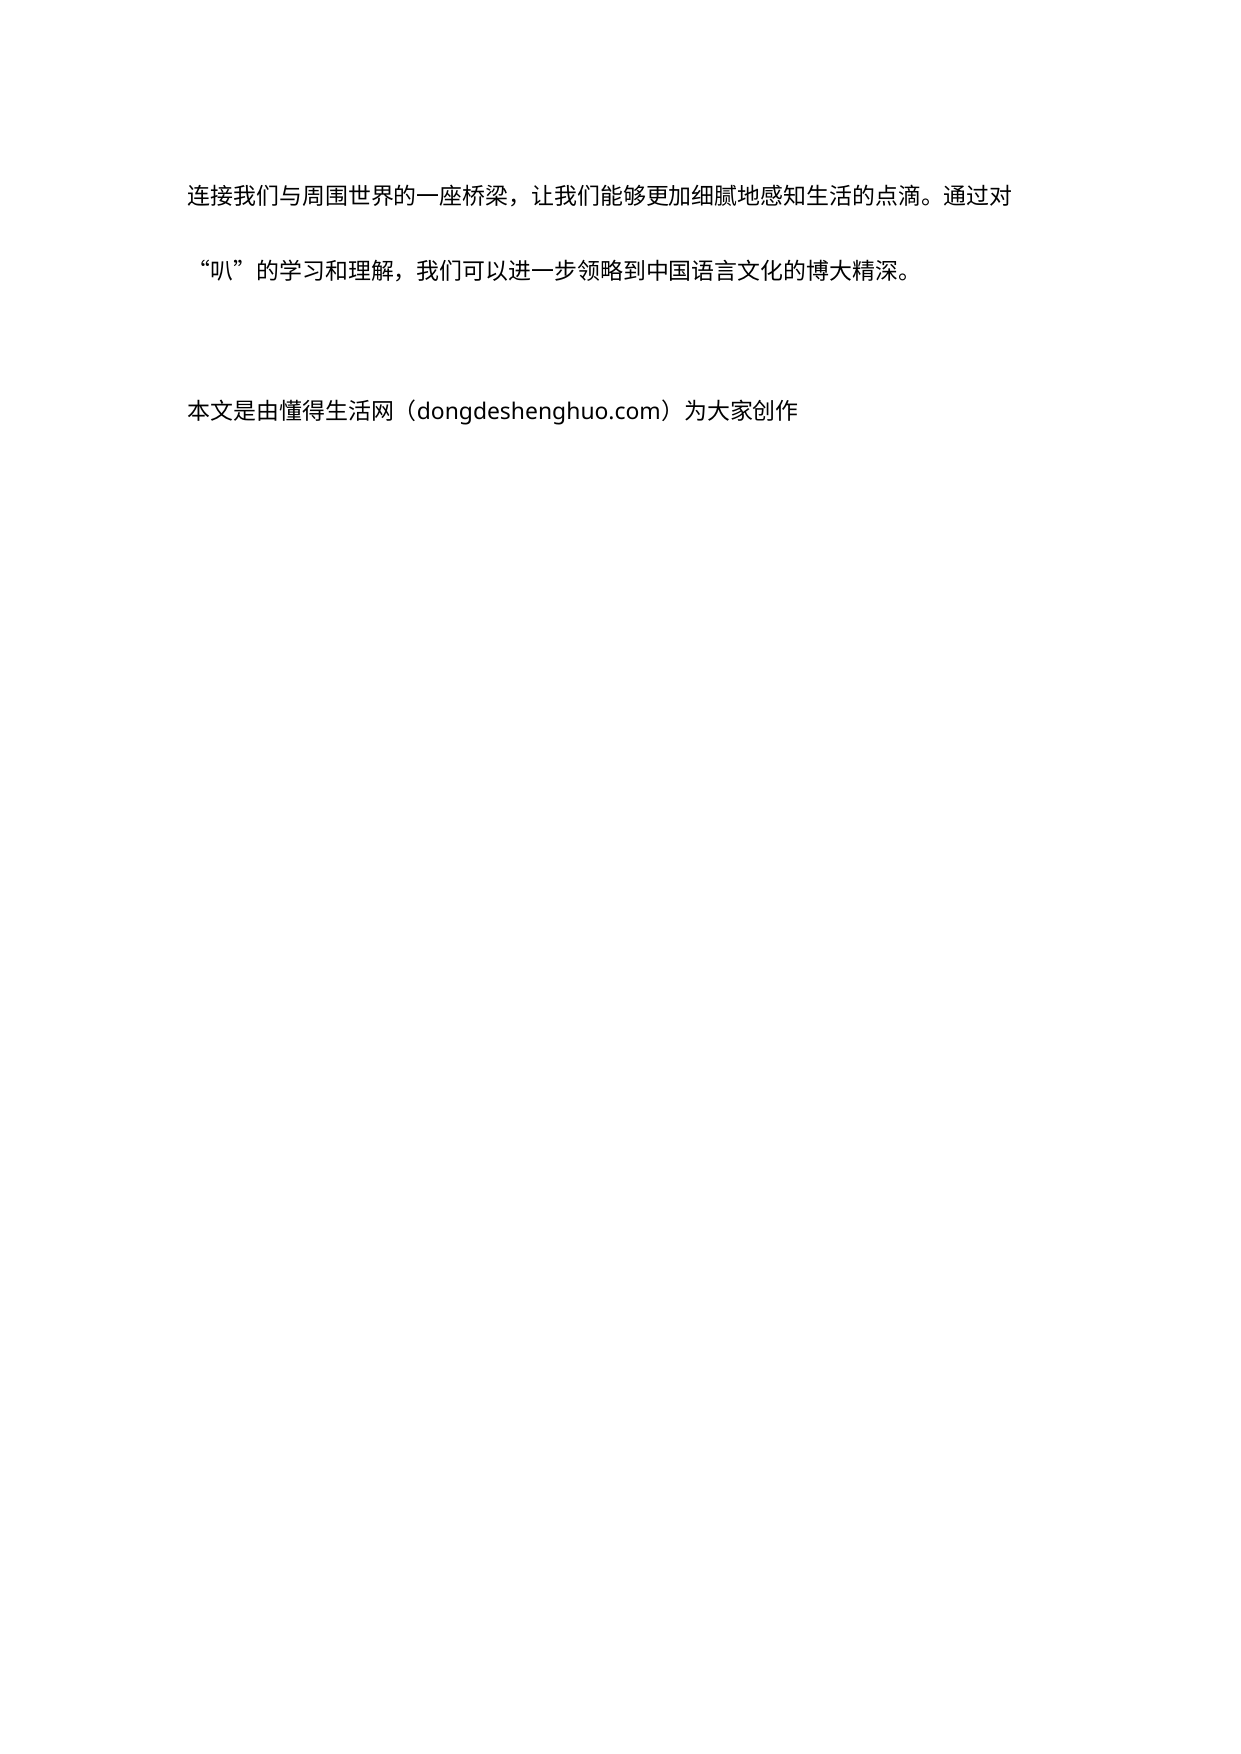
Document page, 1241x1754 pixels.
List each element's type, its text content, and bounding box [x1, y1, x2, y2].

text 本文是由懂得生活网（dongdeshenghuo.com）为大家创作 [187, 377, 1053, 442]
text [187, 162, 1053, 302]
